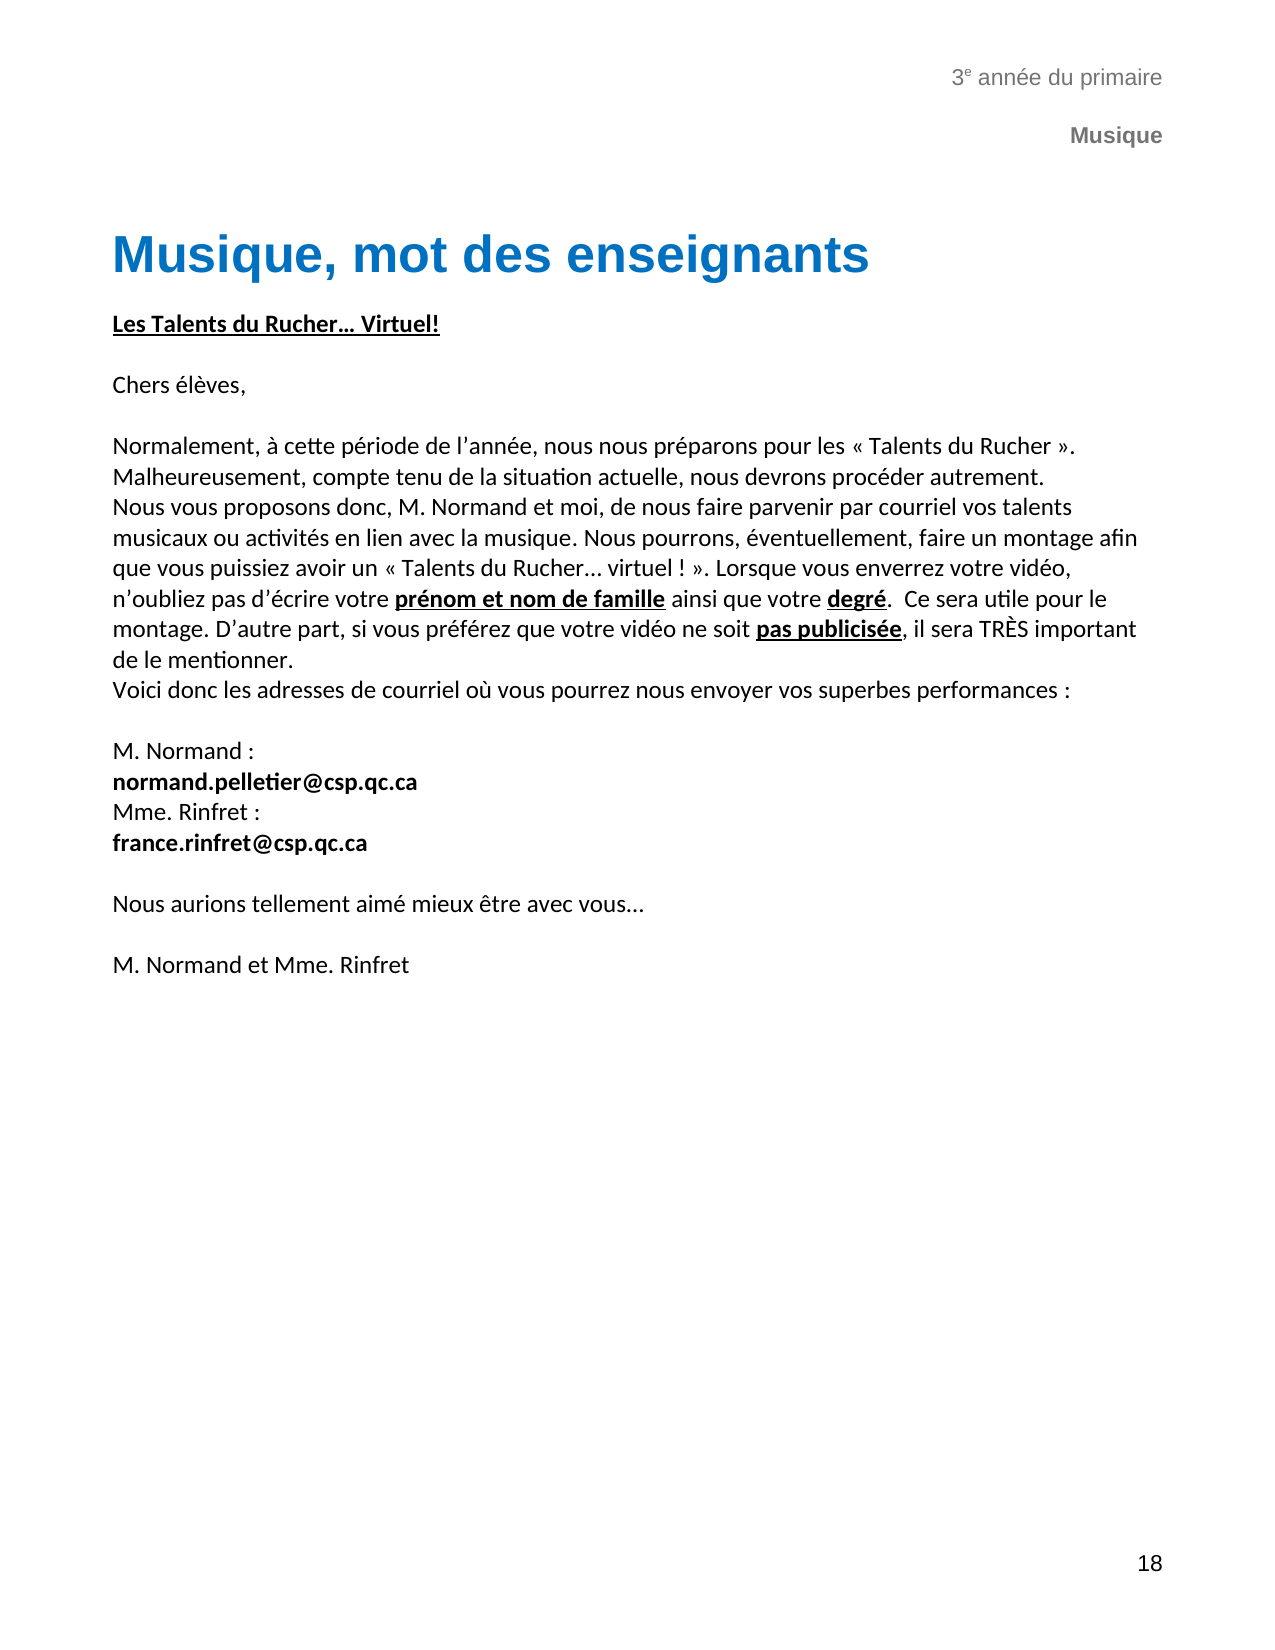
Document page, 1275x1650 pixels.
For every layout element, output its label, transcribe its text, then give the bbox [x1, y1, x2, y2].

text Voici donc les adresses de courriel où vous pourrez nous envoyer vos superbes performances : [112, 674, 1162, 705]
text Normalement, à cette période de l’année, nous nous préparons pour les « Talents du Rucher ». [112, 430, 1162, 461]
text Musique [112, 122, 1162, 148]
text Nous aurions tellement aimé mieux être avec vous… [112, 888, 1162, 918]
text Chers élèves, [112, 369, 1162, 400]
text M. Normand : [112, 735, 1162, 766]
text Nous vous proposons donc, M. Normand et moi, de nous faire parvenir par courriel vos talents musicaux ou activités en lien avec la musique. Nous pourrons, éventuellement, faire un montage afin que vous puissiez avoir un « Talents du Rucher… virtuel ! ». Lorsque vous enverrez votre vidéo, n’oubliez pas d’écrire votre prénom et nom de famille ainsi que votre degré. Ce sera utile pour le montage. D’autre part, si vous préférez que votre vidéo ne soit pas publicisée, il sera TRÈS important de le mentionner. [112, 491, 1162, 674]
text Mme. Rinfret : [112, 796, 1162, 827]
text Les Talents du Rucher… Virtuel! [112, 308, 1162, 339]
text Malheureusement, compte tenu de la situation actuelle, nous devrons procéder autrement. [112, 461, 1162, 491]
text normand.pelletier@csp.qc.ca [112, 766, 1162, 796]
text france.rinfret@csp.qc.ca [112, 827, 1162, 857]
text M. Normand et Mme. Rinfret [112, 949, 1162, 979]
text Musique, mot des enseignants [112, 223, 1162, 283]
